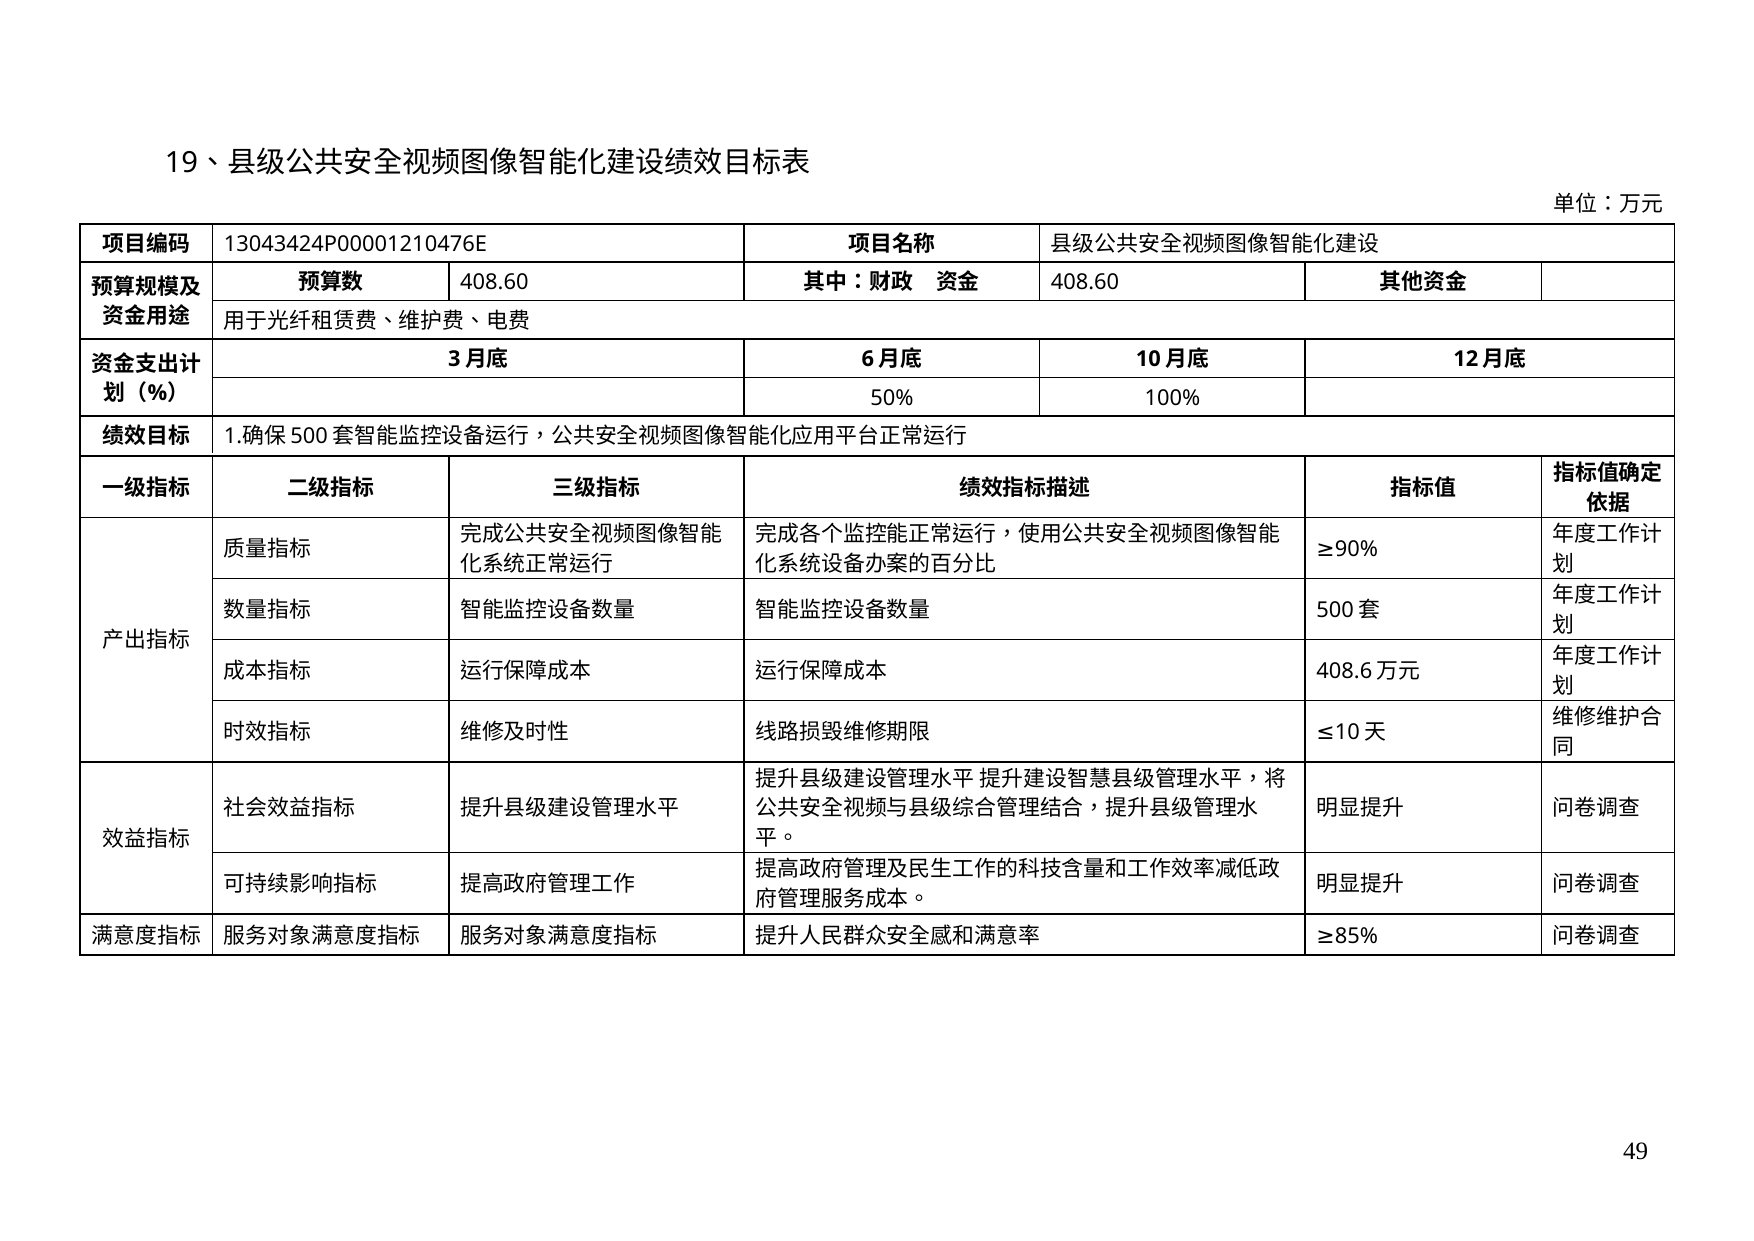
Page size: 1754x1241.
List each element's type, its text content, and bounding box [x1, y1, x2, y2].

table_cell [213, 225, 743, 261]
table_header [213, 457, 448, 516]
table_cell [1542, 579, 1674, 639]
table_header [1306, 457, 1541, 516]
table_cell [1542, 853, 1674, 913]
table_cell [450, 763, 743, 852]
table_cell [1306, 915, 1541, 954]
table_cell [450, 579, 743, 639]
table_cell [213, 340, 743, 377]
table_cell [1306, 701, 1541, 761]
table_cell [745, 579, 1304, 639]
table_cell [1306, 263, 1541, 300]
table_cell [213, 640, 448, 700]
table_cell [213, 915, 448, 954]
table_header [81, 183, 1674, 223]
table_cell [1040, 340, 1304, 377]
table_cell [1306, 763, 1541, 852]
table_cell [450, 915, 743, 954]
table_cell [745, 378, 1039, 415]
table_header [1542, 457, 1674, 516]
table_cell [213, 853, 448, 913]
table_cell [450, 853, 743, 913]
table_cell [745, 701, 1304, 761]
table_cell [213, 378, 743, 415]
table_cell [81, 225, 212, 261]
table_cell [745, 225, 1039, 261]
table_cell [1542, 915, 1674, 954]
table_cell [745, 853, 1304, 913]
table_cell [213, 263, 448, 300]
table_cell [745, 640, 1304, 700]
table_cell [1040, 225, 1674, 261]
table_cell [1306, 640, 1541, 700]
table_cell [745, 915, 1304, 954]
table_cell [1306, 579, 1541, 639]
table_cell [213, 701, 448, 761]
text 19、县级公共安全视频图像智能化建设绩效目标表 [106, 142, 1648, 181]
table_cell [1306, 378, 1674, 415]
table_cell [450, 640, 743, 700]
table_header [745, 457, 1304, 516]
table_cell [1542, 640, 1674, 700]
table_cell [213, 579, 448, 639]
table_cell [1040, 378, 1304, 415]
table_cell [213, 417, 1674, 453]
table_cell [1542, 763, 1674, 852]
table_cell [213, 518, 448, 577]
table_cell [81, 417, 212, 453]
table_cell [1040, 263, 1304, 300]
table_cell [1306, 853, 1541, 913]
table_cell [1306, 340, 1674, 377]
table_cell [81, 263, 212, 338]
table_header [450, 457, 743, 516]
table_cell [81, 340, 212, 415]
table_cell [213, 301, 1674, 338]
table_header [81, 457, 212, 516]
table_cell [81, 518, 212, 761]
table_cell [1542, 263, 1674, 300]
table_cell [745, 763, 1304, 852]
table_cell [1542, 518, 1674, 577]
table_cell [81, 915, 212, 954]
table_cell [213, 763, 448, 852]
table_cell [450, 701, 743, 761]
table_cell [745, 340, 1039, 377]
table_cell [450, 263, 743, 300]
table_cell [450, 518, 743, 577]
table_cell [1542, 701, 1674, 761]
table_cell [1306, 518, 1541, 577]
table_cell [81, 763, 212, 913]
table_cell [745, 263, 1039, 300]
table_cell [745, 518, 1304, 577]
